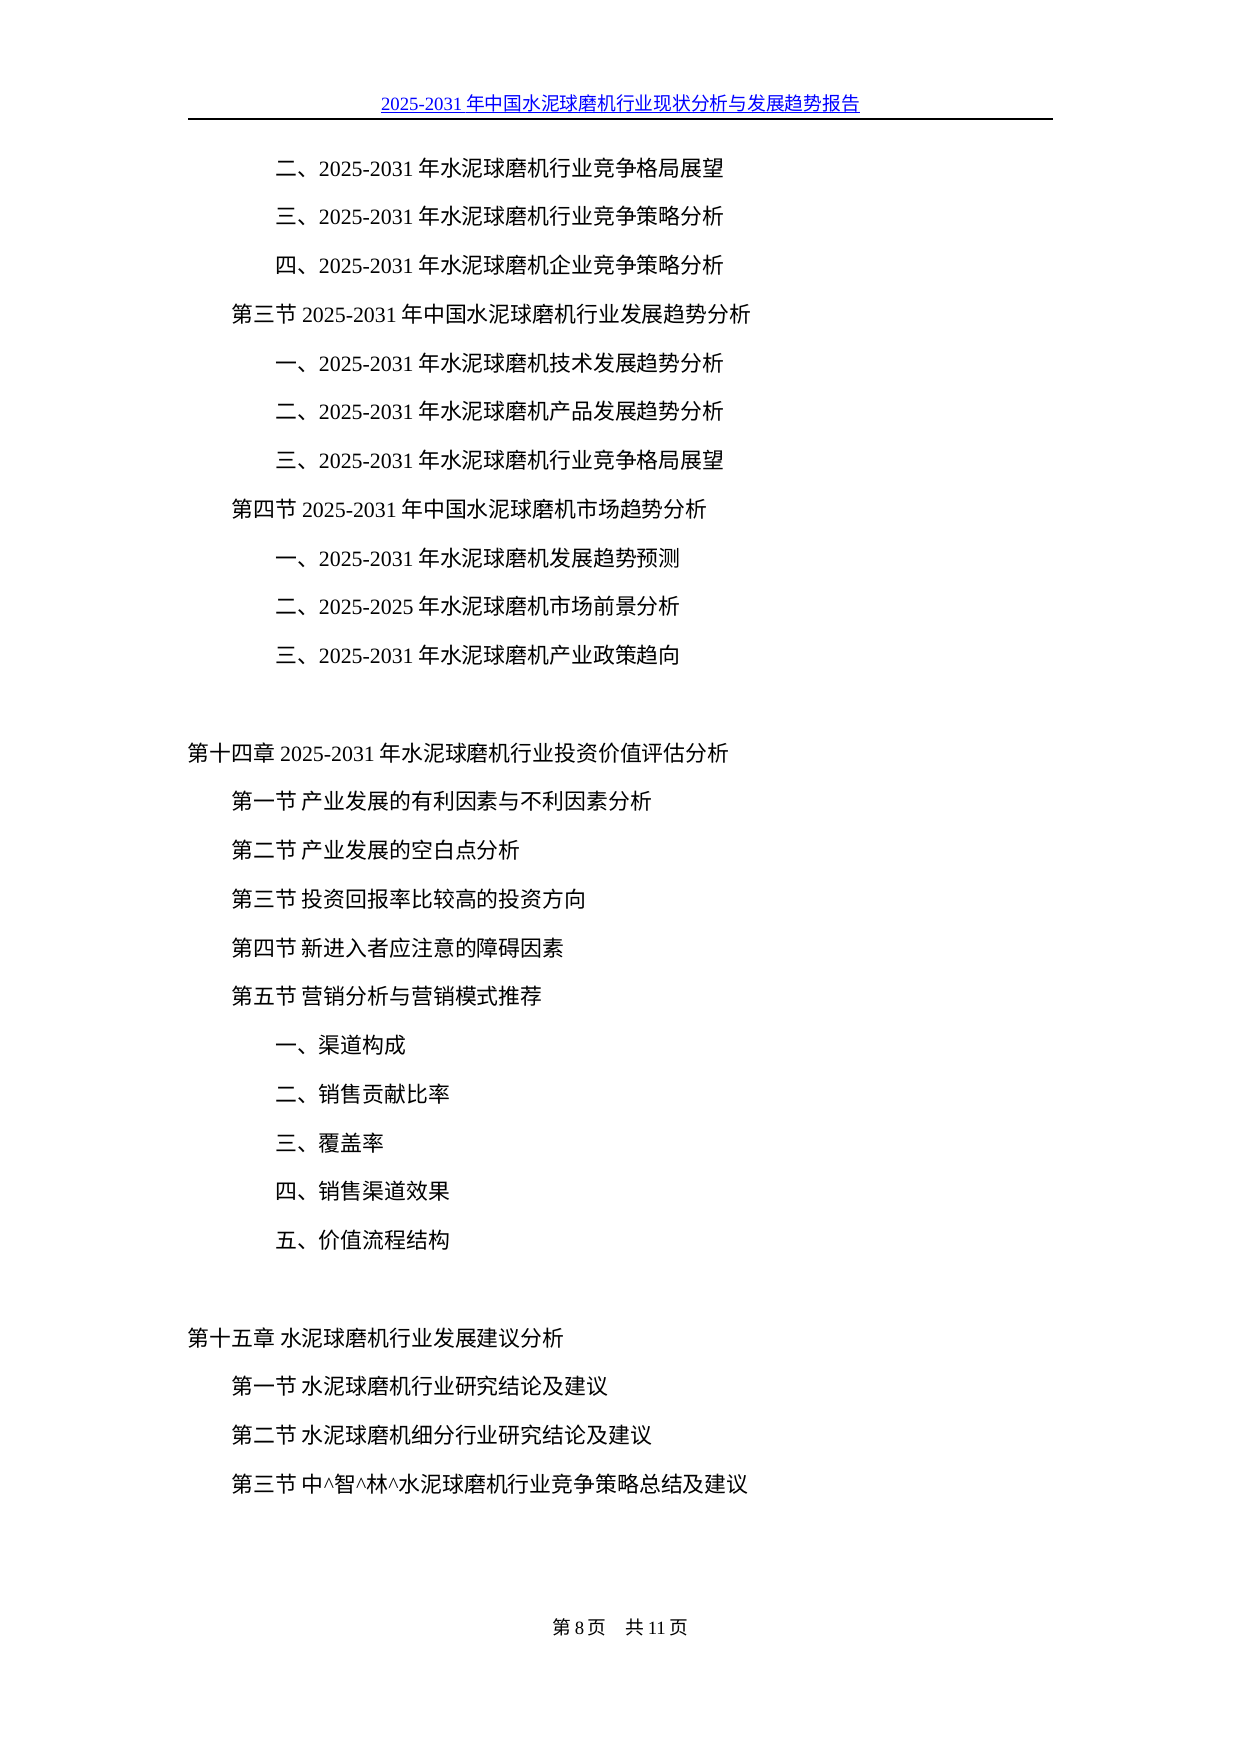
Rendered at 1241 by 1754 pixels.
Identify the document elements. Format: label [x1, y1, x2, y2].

text [187, 150, 1053, 1499]
